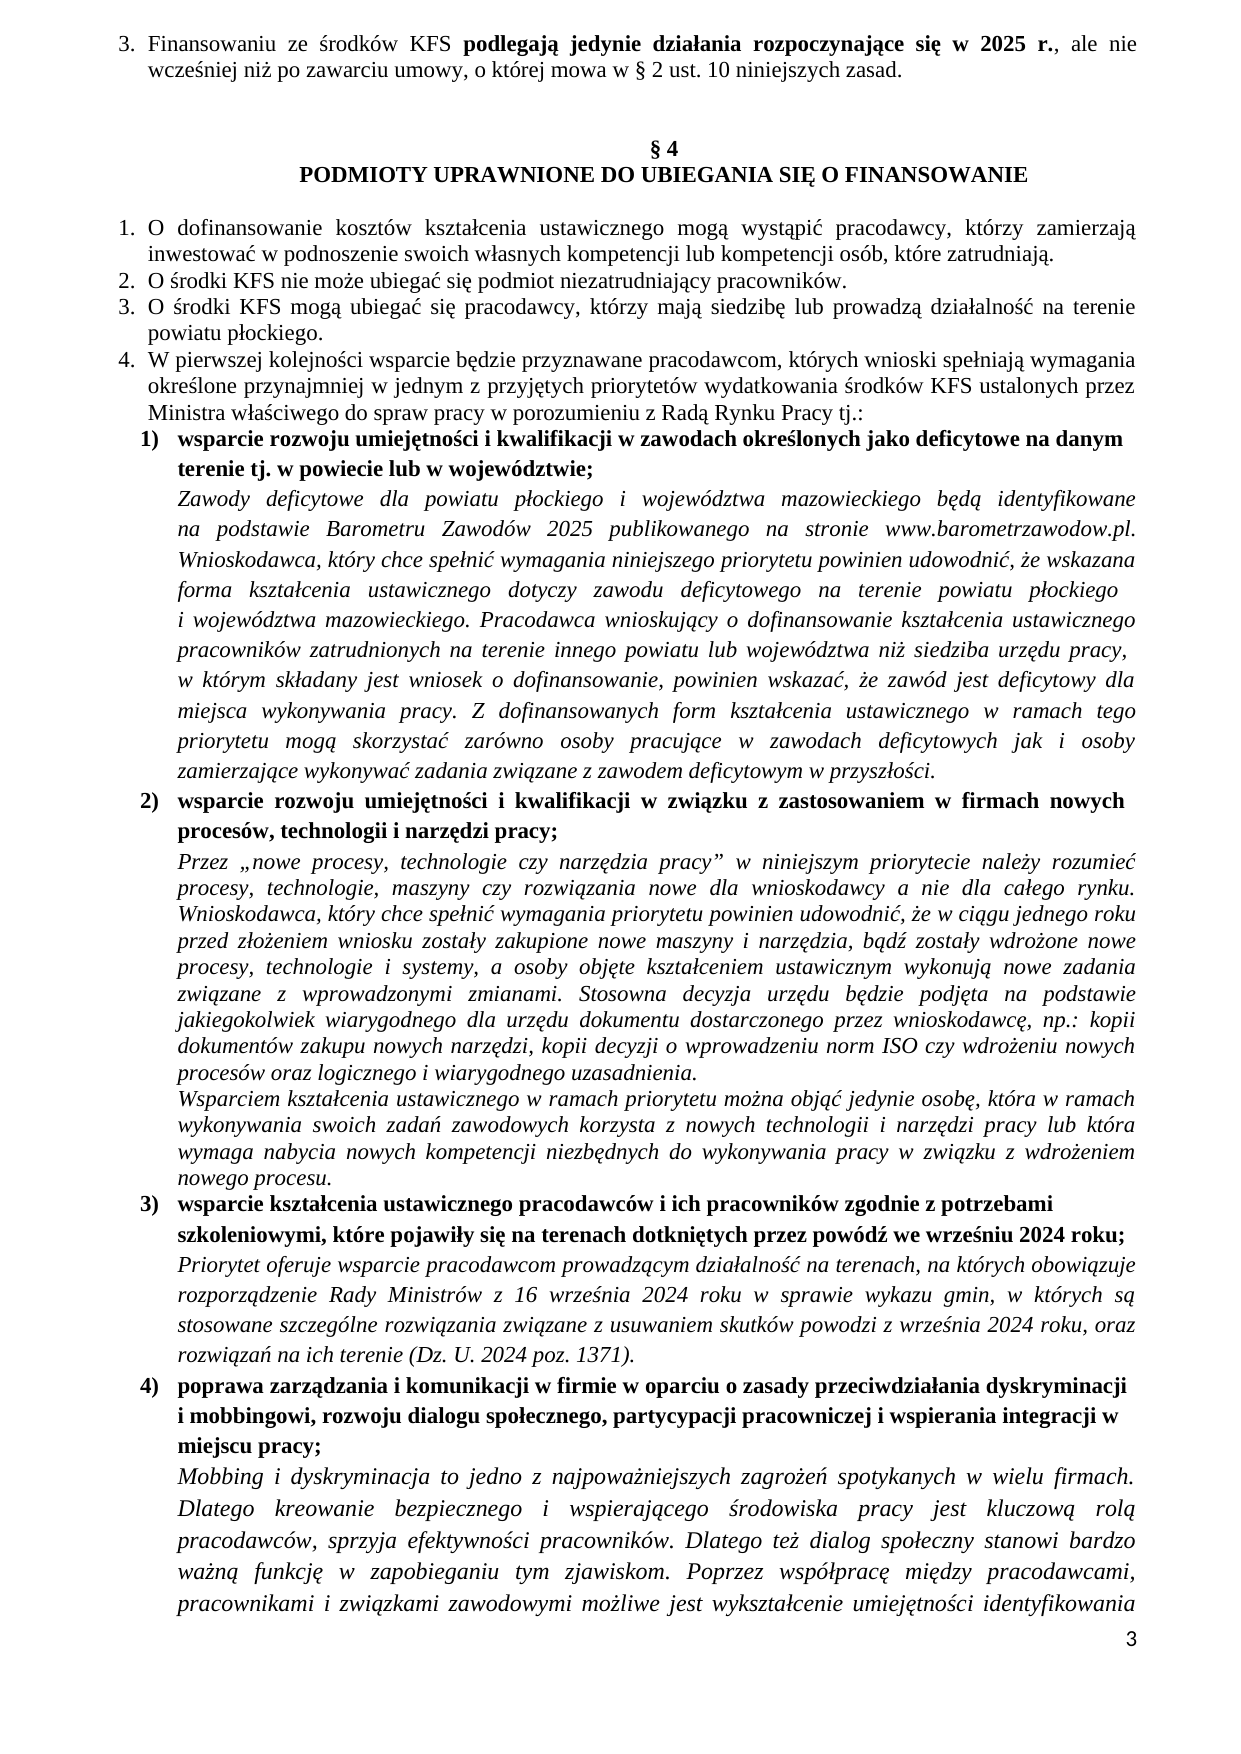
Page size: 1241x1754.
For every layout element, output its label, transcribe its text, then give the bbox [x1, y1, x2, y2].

list wsparcie rozwoju umiejętności i kwalifikacji w zawodach określonych jako deficytowe na danym terenie tj. w powiecie lub w województwie; [140, 425, 1137, 481]
list O środki KFS mogą ubiegać się pracodawcy, którzy mają siedzibę lub prowadzą działalność na terenie powiatu płockiego. [118, 293, 1137, 346]
list poprawa zarządzania i komunikacji w firmie w oparciu o zasady przeciwdziałania dyskryminacji i mobbingowi, rozwoju dialogu społecznego, partycypacji pracowniczej i wspierania integracji w miejscu pracy; [140, 1372, 1137, 1458]
list O środki KFS nie może ubiegać się podmiot niezatrudniający pracowników. [118, 267, 1137, 293]
list Finansowaniu ze środków KFS podlegają jedynie działania rozpoczynające się w 2025 r., ale nie wcześniej niż po zawarciu umowy, o której mowa w § 2 ust. 10 niniejszych zasad. [118, 29, 1137, 82]
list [177, 1462, 1137, 1617]
list O dofinansowanie kosztów kształcenia ustawicznego mogą wystąpić pracodawcy, którzy zamierzają inwestować w podnoszenie swoich własnych kompetencji lub kompetencji osób, które zatrudniają. [118, 214, 1137, 267]
list Przez „nowe procesy, technologie czy narzędzia pracy” w niniejszym priorytecie należy rozumieć procesy, technologie, maszyny czy rozwiązania nowe dla wnioskodawcy a nie dla całego rynku. Wnioskodawca, który chce spełnić wymagania priorytetu powinien udowodnić, że w ciągu jednego roku przed złożeniem wniosku zostały zakupione nowe maszyny i narzędzia, bądź zostały wdrożone nowe procesy, technologie i systemy, a osoby objęte kształceniem ustawicznym wykonują nowe zadania związane z wprowadzonymi zmianami. Stosowna decyzja urzędu będzie podjęta na podstawie jakiegokolwiek wiarygodnego dla urzędu dokumentu dostarczonego przez wnioskodawcę, np.: kopii dokumentów zakupu nowych narzędzi, kopii decyzji o wprowadzeniu norm ISO czy wdrożeniu nowych procesów oraz logicznego i wiarygodnego uzasadnienia. [177, 848, 1137, 1085]
list Wsparciem kształcenia ustawicznego w ramach priorytetu można objąć jedynie osobę, która w ramach wykonywania swoich zadań zawodowych korzysta z nowych technologii i narzędzi pracy lub która wymaga nabycia nowych kompetencji niezbędnych do wykonywania pracy w związku z wdrożeniem nowego procesu. [177, 1085, 1137, 1190]
list Zawody deficytowe dla powiatu płockiego i województwa mazowieckiego będą identyfikowane na podstawie Barometru Zawodów 2025 publikowanego na stronie www.barometrzawodow.pl. Wnioskodawca, który chce spełnić wymagania niniejszego priorytetu powinien udowodnić, że wskazana forma kształcenia ustawicznego dotyczy zawodu deficytowego na terenie powiatu płockiego i województwa mazowieckiego. Pracodawca wnioskujący o dofinansowanie kształcenia ustawicznego pracowników zatrudnionych na terenie innego powiatu lub województwa niż siedziba urzędu pracy, w którym składany jest wniosek o dofinansowanie, powinien wskazać, że zawód jest deficytowy dla miejsca wykonywania pracy. Z dofinansowanych form kształcenia ustawicznego w ramach tego priorytetu mogą skorzystać zarówno osoby pracujące w zawodach deficytowych jak i osoby zamierzające wykonywać zadania związane z zawodem deficytowym w przyszłości. [177, 485, 1137, 783]
list § 4 [118, 135, 1137, 161]
list wsparcie rozwoju umiejętności i kwalifikacji w związku z zastosowaniem w firmach nowych procesów, technologii i narzędzi pracy; [140, 787, 1137, 844]
list wsparcie kształcenia ustawicznego pracodawców i ich pracowników zgodnie z potrzebami szkoleniowymi, które pojawiły się na terenach dotkniętych przez powódź we wrześniu 2024 roku; [140, 1190, 1137, 1247]
list PODMIOTY UPRAWNIONE DO UBIEGANIA SIĘ O FINANSOWANIE [118, 161, 1137, 188]
list W pierwszej kolejności wsparcie będzie przyznawane pracodawcom, których wnioski spełniają wymagania określone przynajmniej w jednym z przyjętych priorytetów wydatkowania środków KFS ustalonych przez Ministra właściwego do spraw pracy w porozumieniu z Radą Rynku Pracy tj.: [118, 346, 1137, 425]
list Priorytet oferuje wsparcie pracodawcom prowadzącym działalność na terenach, na których obowiązuje rozporządzenie Rady Ministrów z 16 września 2024 roku w sprawie wykazu gmin, w których są stosowane szczególne rozwiązania związane z usuwaniem skutków powodzi z września 2024 roku, oraz rozwiązań na ich terenie (Dz. U. 2024 poz. 1371). [177, 1251, 1137, 1368]
